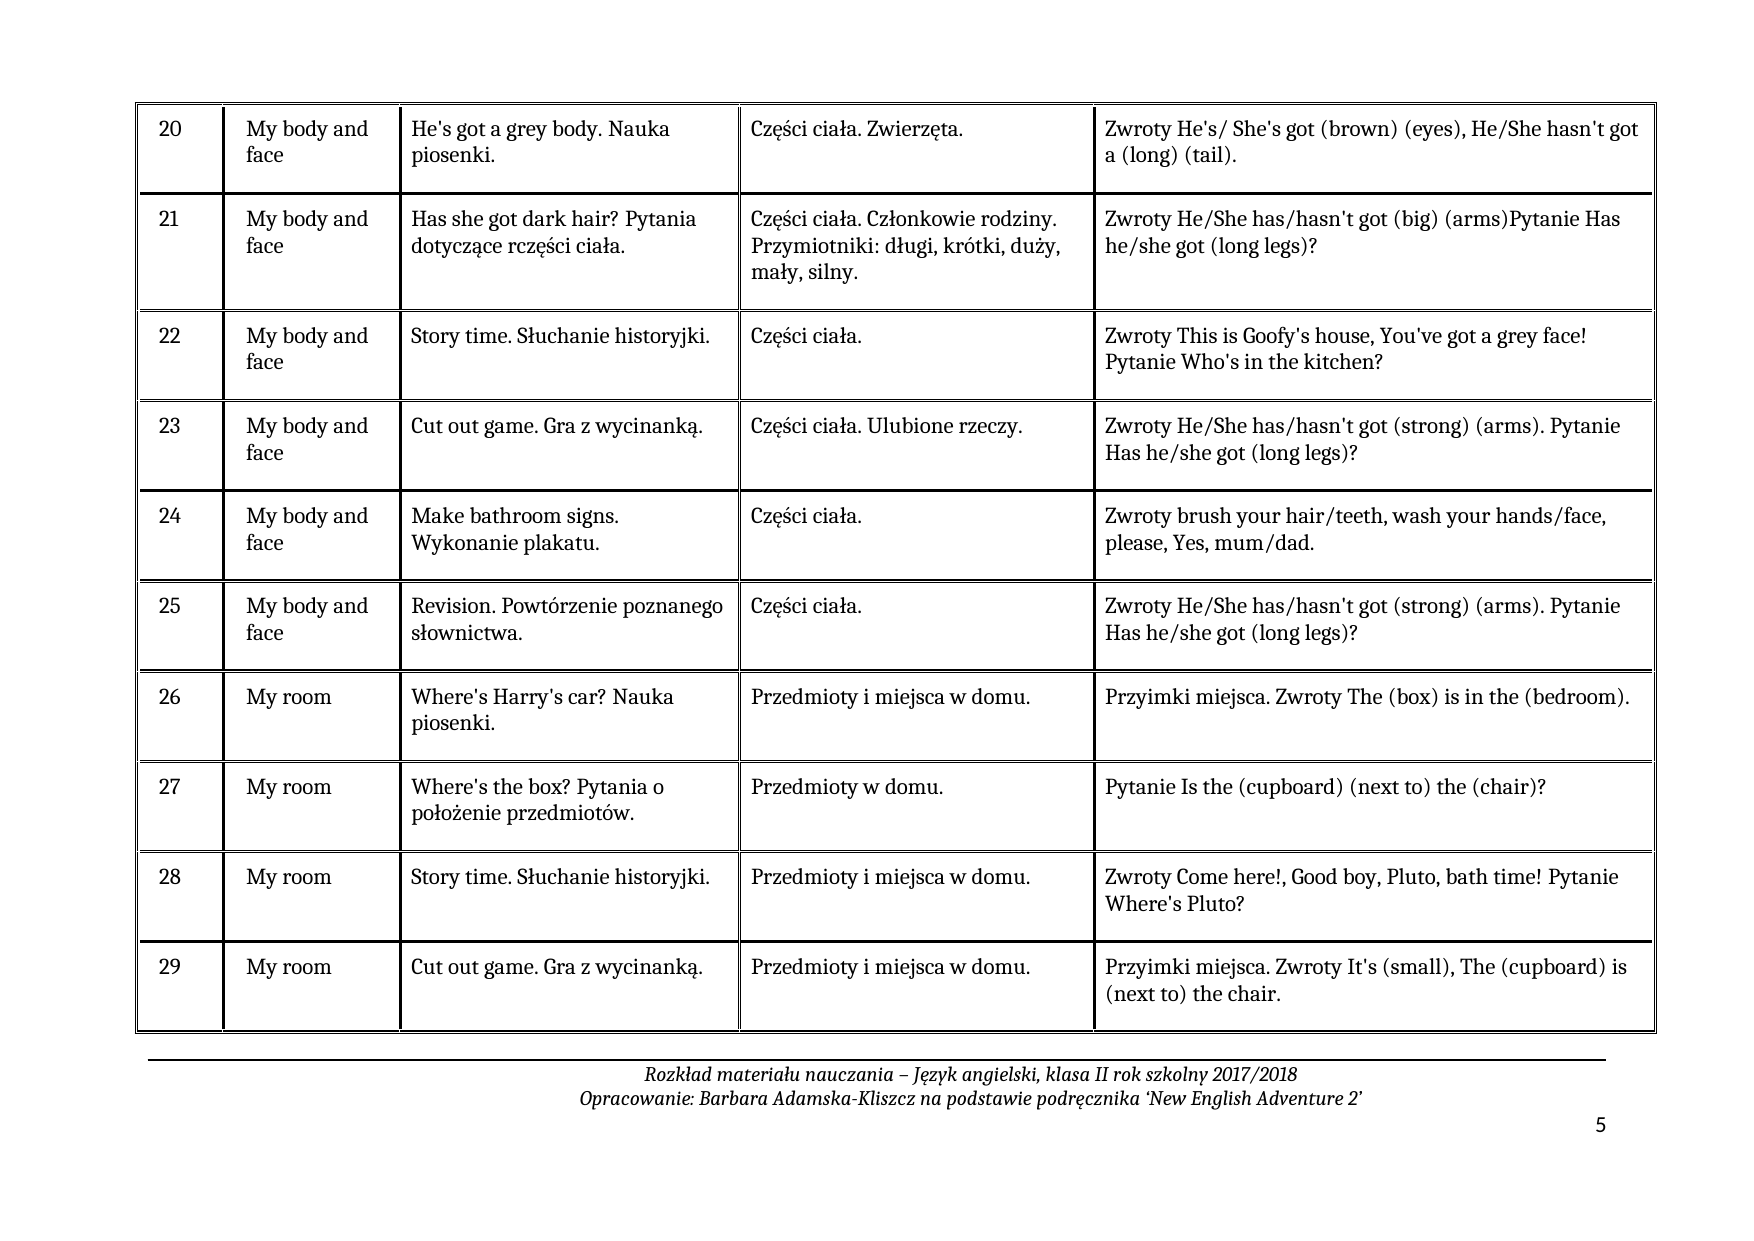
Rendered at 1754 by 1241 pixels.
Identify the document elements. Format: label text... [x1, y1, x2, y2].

table_cell 21 [138, 192, 222, 308]
table_cell 20 [136, 103, 223, 192]
table_cell My room [223, 943, 400, 1030]
table_cell Where's the box? Pytania o położenie przedmiotów. [402, 763, 738, 850]
table_cell Części ciała. [741, 583, 1093, 669]
table_cell Części ciała. [741, 492, 1093, 579]
table_cell Przedmioty i miejsca w domu. [741, 673, 1093, 759]
table_cell Zwroty He/She has/hasn't got (strong) (arms). Pytanie Has he/she got (long legs)? [1096, 579, 1654, 669]
table_cell 22 [138, 309, 222, 399]
table_cell Przedmioty i miejsca w domu. [741, 853, 1093, 940]
table_cell Części ciała. [741, 312, 1093, 399]
table_cell My body and face [225, 583, 399, 669]
table_cell Przyimki miejsca. Zwroty It's (small), The (cupboard) is (next to) the chair. [1094, 940, 1654, 1030]
table_cell My body and face [225, 312, 399, 399]
table_cell Przedmioty i miejsca w domu. [740, 943, 1094, 1030]
table_cell Make bathroom signs. Wykonanie plakatu. [402, 492, 738, 579]
table_cell Story time. Słuchanie historyjki. [402, 312, 738, 399]
table_cell 23 [136, 399, 223, 489]
table_cell Pytanie Is the (cupboard) (next to) the (chair)? [1096, 760, 1654, 850]
table_cell Zwroty He/She has/hasn't got (strong) (arms). Pytanie Has he/she got (long legs)? [1094, 399, 1655, 489]
table_cell 27 [138, 760, 222, 850]
table_cell Story time. Słuchanie historyjki. [402, 853, 738, 940]
table_cell Cut out game. Gra z wycinanką. [400, 943, 740, 1030]
table_cell 25 [138, 579, 222, 669]
table_cell Zwroty He's/ She's got (brown) (eyes), He/She hasn't got a (long) (tail). [1094, 105, 1654, 192]
table_cell My room [225, 853, 399, 940]
table_cell 24 [138, 489, 222, 579]
table_cell My body and face [225, 492, 399, 579]
table_cell 29 [138, 940, 223, 1030]
table_cell He's got a grey body. Nauka piosenki. [400, 105, 740, 192]
table_cell My body and face [223, 103, 400, 192]
table_cell Przedmioty w domu. [741, 763, 1093, 850]
table_cell 26 [138, 669, 222, 759]
table_cell Zwroty This is Goofy's house, You've got a grey face! Pytanie Who's in the kitchen? [1096, 309, 1654, 399]
table_cell Przyimki miejsca. Zwroty The (box) is in the (bedroom). [1096, 669, 1654, 759]
table_cell Zwroty brush your hair/teeth, wash your hands/face, please, Yes, mum/dad. [1096, 489, 1654, 579]
table_cell My room [225, 673, 399, 759]
table_cell Cut out game. Gra z wycinanką. [402, 402, 738, 489]
table_cell Revision. Powtórzenie poznanego słownictwa. [402, 583, 738, 669]
table_cell My body and face [225, 195, 399, 308]
table_cell Has she got dark hair? Pytania dotyczące rczęści ciała. [402, 195, 738, 308]
table_cell Części ciała. Ulubione rzeczy. [741, 402, 1093, 489]
table_cell Zwroty He/She has/hasn't got (big) (arms)Pytanie Has he/she got (long legs)? [1096, 192, 1654, 308]
table_cell Zwroty Come here!, Good boy, Pluto, bath time! Pytanie Where's Pluto? [1094, 850, 1655, 940]
table_cell My body and face [225, 402, 399, 489]
table_cell Where's Harry's car? Nauka piosenki. [402, 673, 738, 759]
table_cell My room [225, 763, 399, 850]
table_cell 28 [136, 850, 223, 940]
table_cell Części ciała. Członkowie rodziny. Przymiotniki: długi, krótki, duży, mały, silny. [741, 195, 1093, 308]
table_cell Części ciała. Zwierzęta. [740, 103, 1094, 192]
